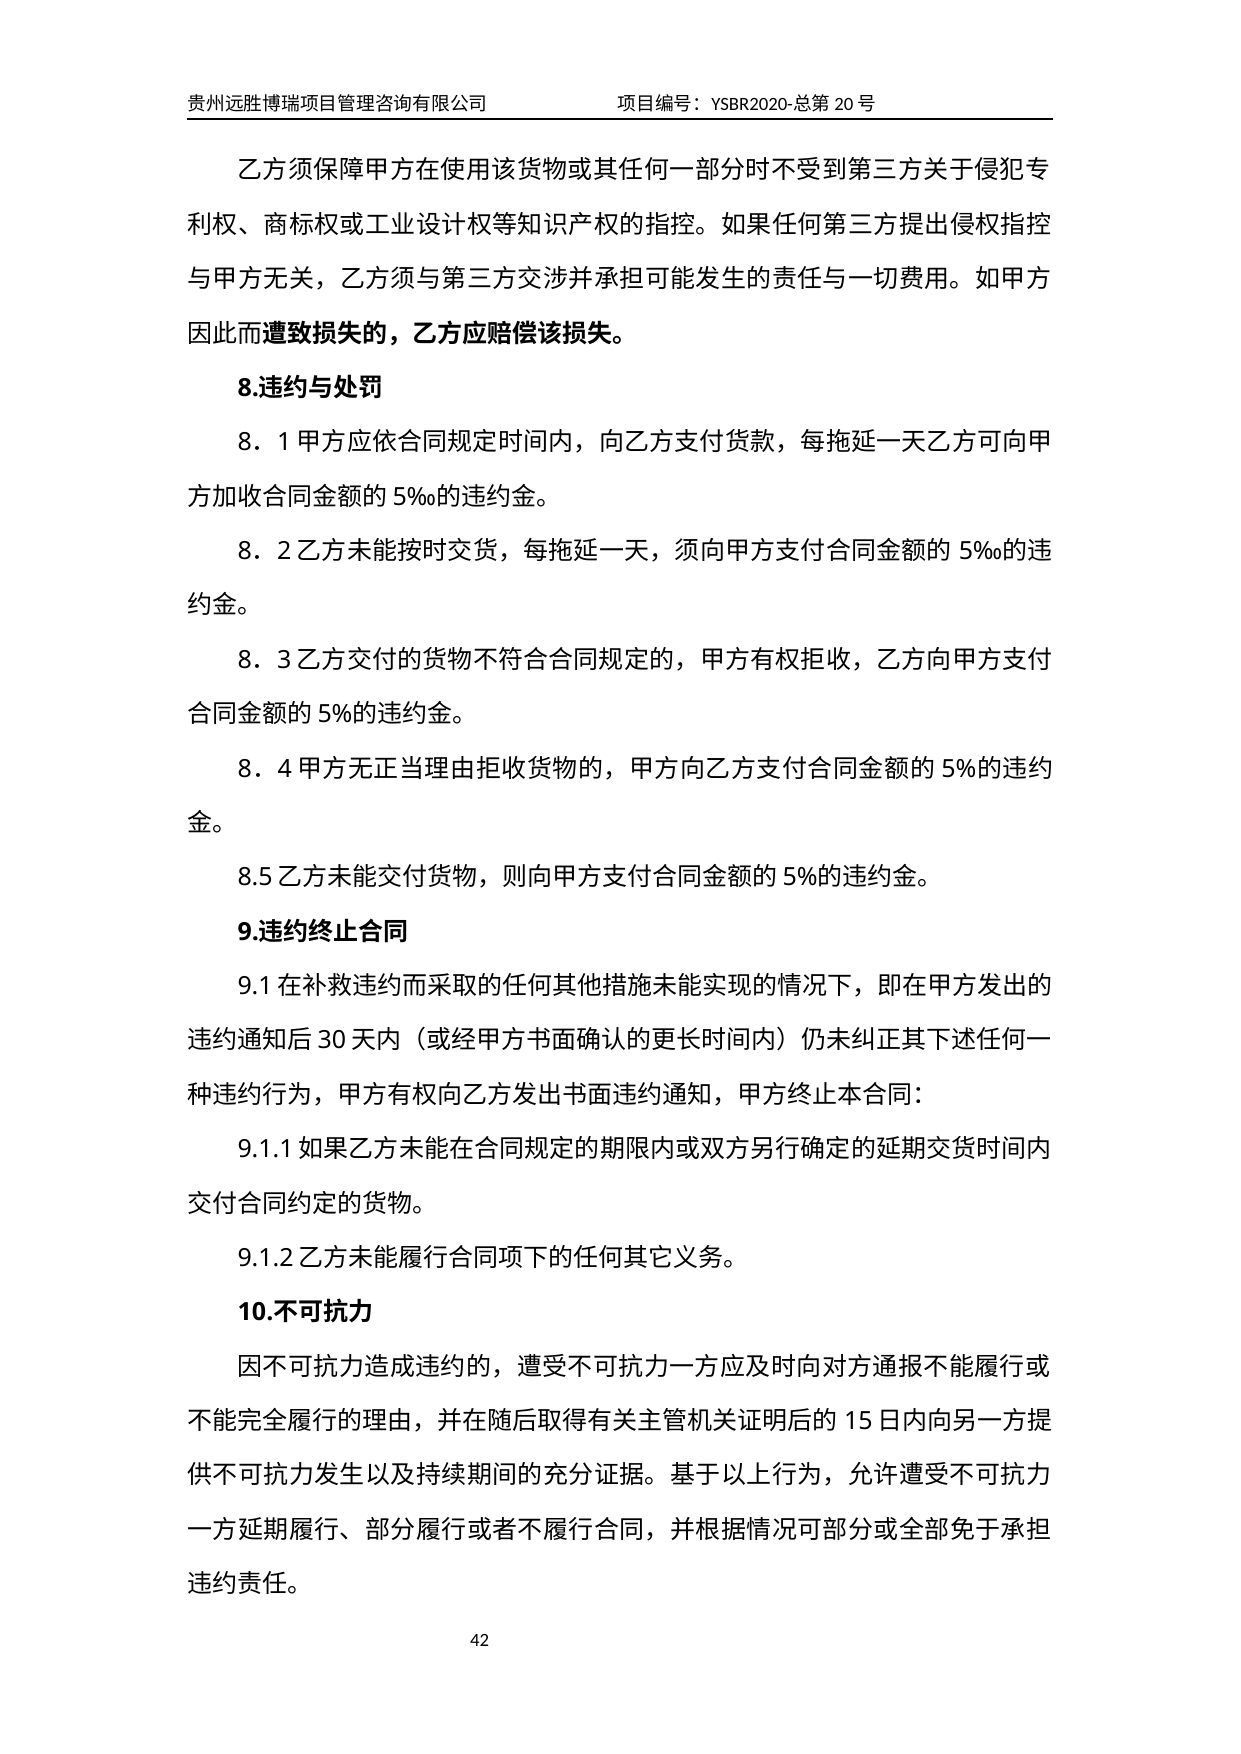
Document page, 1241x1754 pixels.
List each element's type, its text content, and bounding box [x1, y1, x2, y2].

text 因不可抗力造成违约的，遭受不可抗力一方应及时向对方通报不能履行或不能完全履行的理由，并在随后取得有关主管机关证明后的15日内向另一方提供不可抗力发生以及持续期间的充分证据。基于以上行为，允许遭受不可抗力一方延期履行、部分履行或者不履行合同，并根据情况可部分或全部免于承担违约责任。 [187, 1346, 1053, 1600]
text 8.5乙方未能交付货物，则向甲方支付合同金额的5%的违约金。 [187, 857, 1053, 893]
text 8．1甲方应依合同规定时间内，向乙方支付货款，每拖延一天乙方可向甲方加收合同金额的5‰的违约金。 [187, 422, 1053, 512]
text 9.1在补救违约而采取的任何其他措施未能实现的情况下，即在甲方发出的违约通知后30天内（或经甲方书面确认的更长时间内）仍未纠正其下述任何一种违约行为，甲方有权向乙方发出书面违约通知，甲方终止本合同： [187, 966, 1053, 1111]
text 9.1.2乙方未能履行合同项下的任何其它义务。 [187, 1237, 1053, 1274]
text 8．4甲方无正当理由拒收货物的，甲方向乙方支付合同金额的5%的违约金。 [187, 748, 1053, 839]
text 9.违约终止合同 [187, 911, 1053, 947]
text 8.违约与处罚 [187, 367, 1053, 404]
text 乙方须保障甲方在使用该货物或其任何一部分时不受到第三方关于侵犯专利权、商标权或工业设计权等知识产权的指控。如果任何第三方提出侵权指控与甲方无关，乙方须与第三方交涉并承担可能发生的责任与一切费用。如甲方因此而遭致损失的，乙方应赔偿该损失。 [187, 150, 1053, 349]
text 8．3乙方交付的货物不符合合同规定的，甲方有权拒收，乙方向甲方支付合同金额的5%的违约金。 [187, 639, 1053, 730]
text 8．2乙方未能按时交货，每拖延一天，须向甲方支付合同金额的5‰的违约金。 [187, 531, 1053, 621]
text 9.1.1如果乙方未能在合同规定的期限内或双方另行确定的延期交货时间内交付合同约定的货物。 [187, 1129, 1053, 1219]
text 10.不可抗力 [187, 1292, 1053, 1328]
